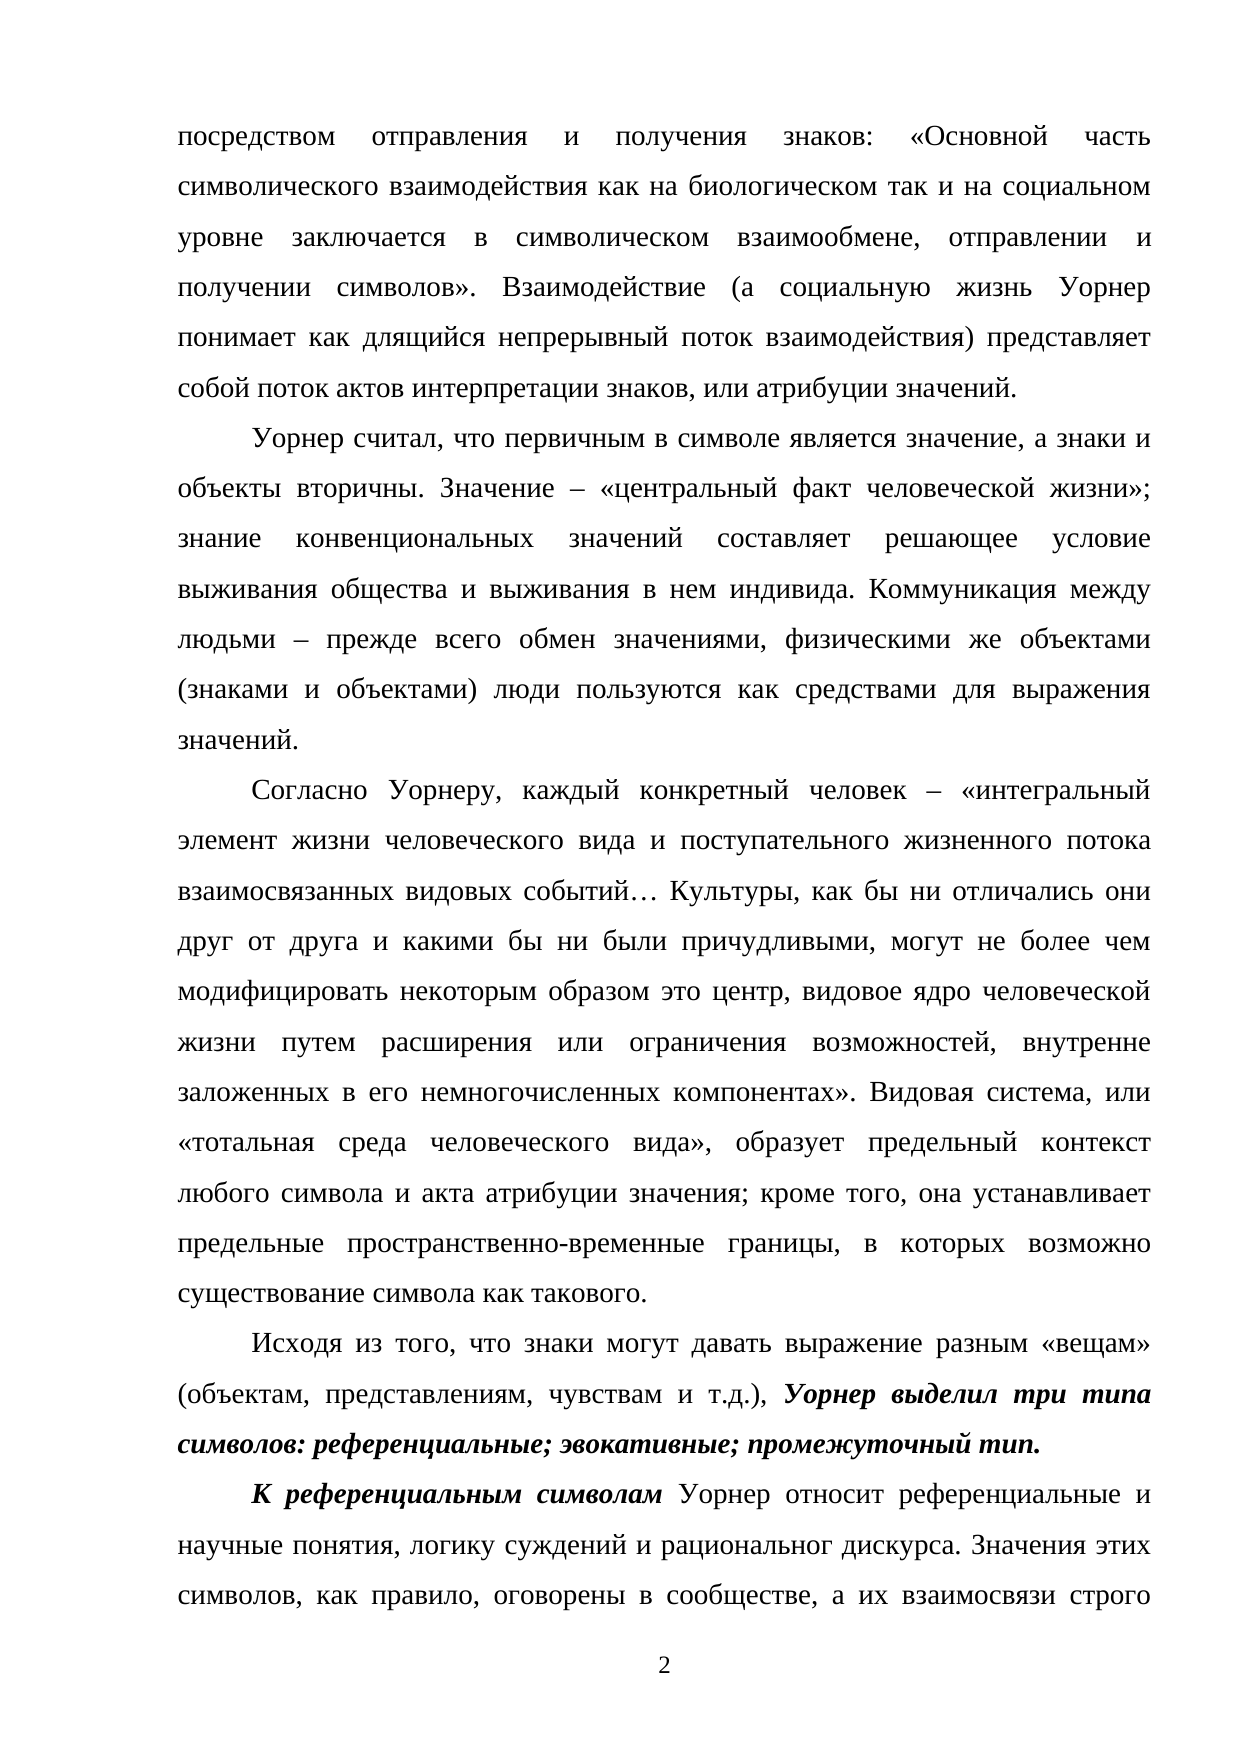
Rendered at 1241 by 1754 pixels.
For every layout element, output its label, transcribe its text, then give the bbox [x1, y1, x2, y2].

text Согласно Уорнеру, каждый конкретный человек – «интегральный элемент жизни человеческого вида и поступательного жизненного потока взаимосвязанных видовых событий… Культуры, как бы ни отличались они друг от друга и какими бы ни были причудливыми, могут не более чем модифицировать некоторым образом это центр, видовое ядро человеческой жизни путем расширения или ограничения возможностей, внутренне заложенных в его немногочисленных компонентах». Видовая система, или «тотальная среда человеческого вида», образует предельный контекст любого символа и акта атрибуции значения; кроме того, она устанавливает предельные пространственно-временные границы, в которых возможно существование символа как такового. [177, 772, 1152, 1309]
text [177, 1477, 1152, 1611]
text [177, 118, 1152, 403]
text Уорнер считал, что первичным в символе является значение, а знаки и объекты вторичны. Значение – «центральный факт человеческой жизни»; знание конвенциональных значений составляет решающее условие выживания общества и выживания в нем индивида. Коммуникация между людьми – прежде всего обмен значениями, физическими же объектами (знаками и объектами) люди пользуются как средствами для выражения значений. [177, 420, 1152, 755]
text Исходя из того, что знаки могут давать выражение разным «вещам» (объектам, представлениям, чувствам и т.д.), Уорнер выделил три типа символов: референциальные; эвокативные; промежуточный тип. [177, 1326, 1152, 1460]
